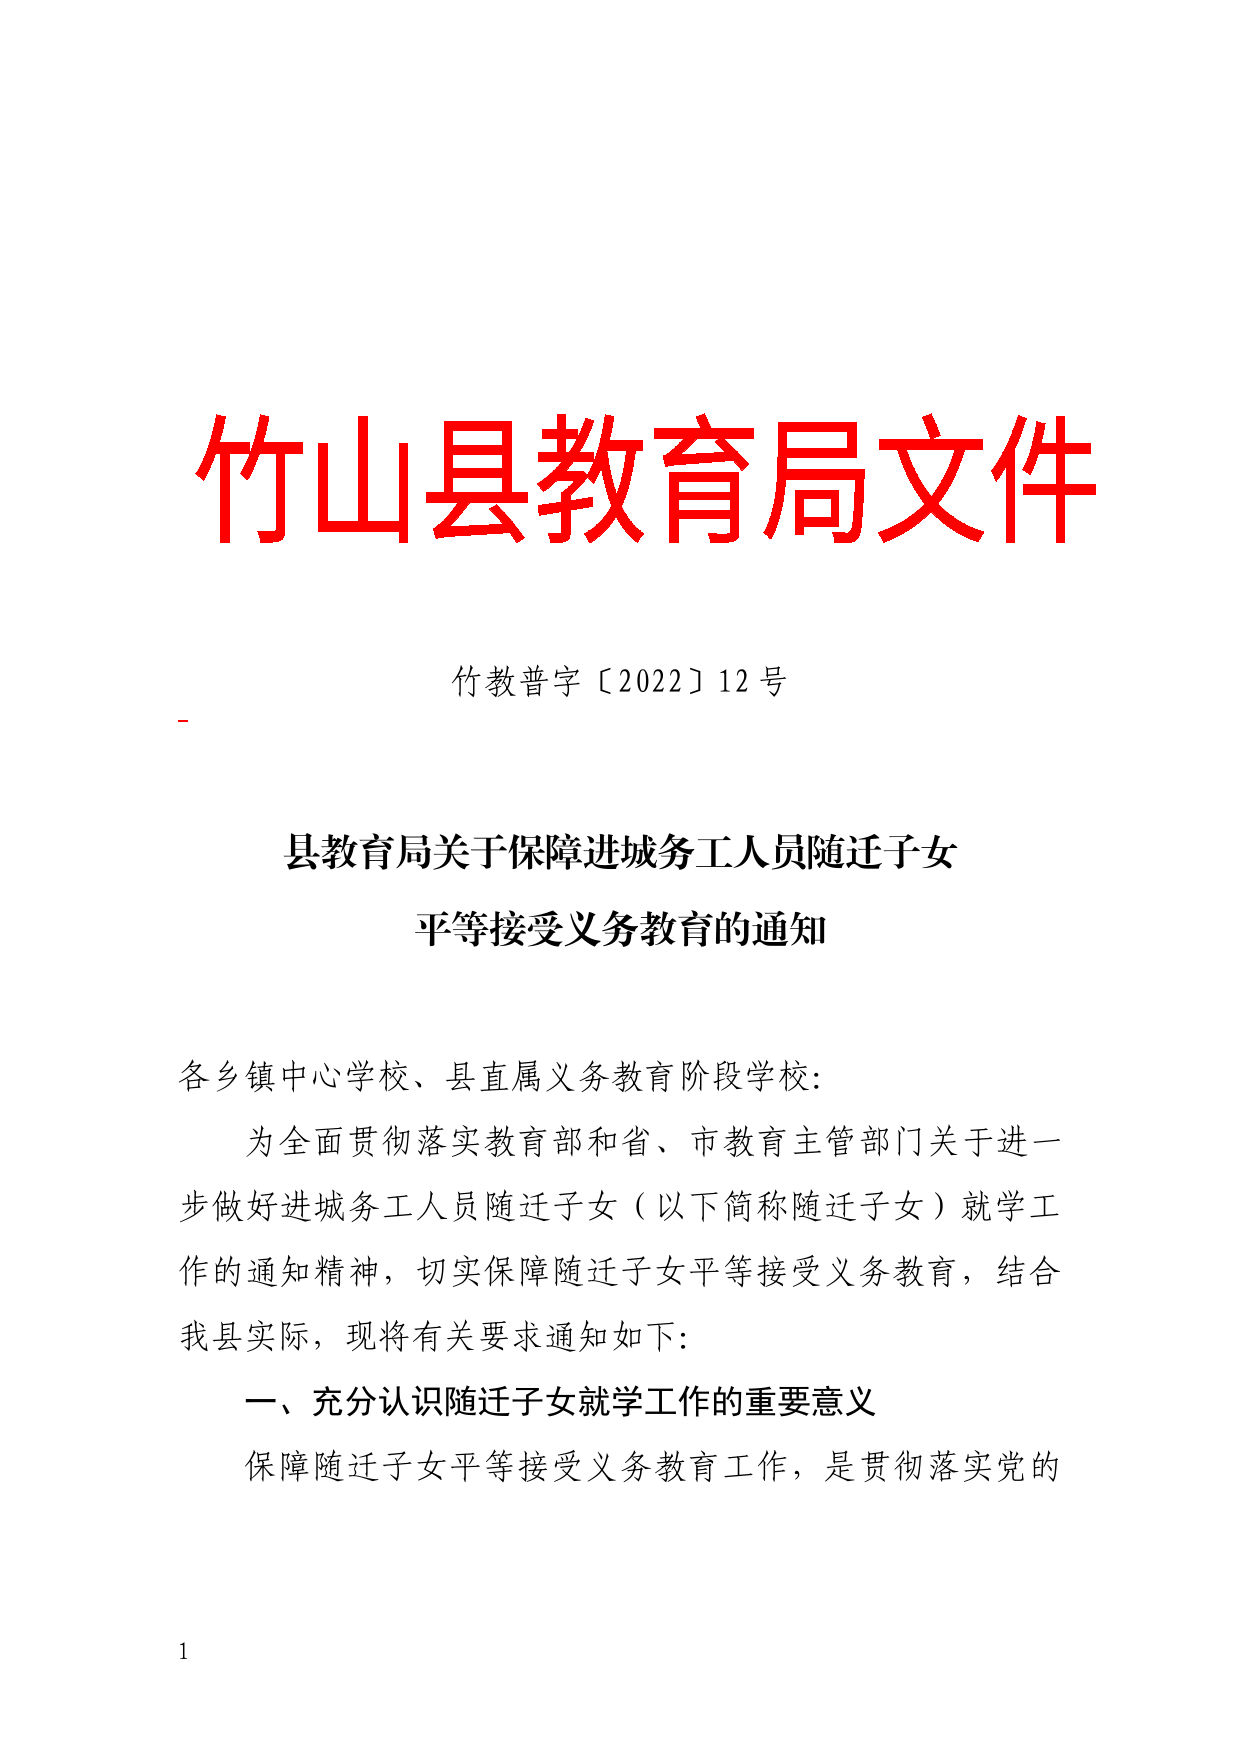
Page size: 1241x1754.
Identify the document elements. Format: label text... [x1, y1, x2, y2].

text 平等接受义务教育的通知 [177, 899, 1063, 964]
text 为全面贯彻落实教育部和省、市教育主管部门关于进一步做好进城务工人员随迁子女（以下简称随迁子女）就学工作的通知精神，切实保障随迁子女平等接受义务教育，结合我县实际，现将有关要求通知如下： [177, 1107, 1063, 1367]
text 各乡镇中心学校、县直属义务教育阶段学校： [177, 1042, 1063, 1107]
text 竹教普字〔2022〕12号 [177, 661, 1063, 699]
text 一、充分认识随迁子女就学工作的重要意义 [177, 1367, 1063, 1432]
text 县教育局关于保障进城务工人员随迁子女 [177, 822, 1063, 887]
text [177, 1432, 1063, 1497]
